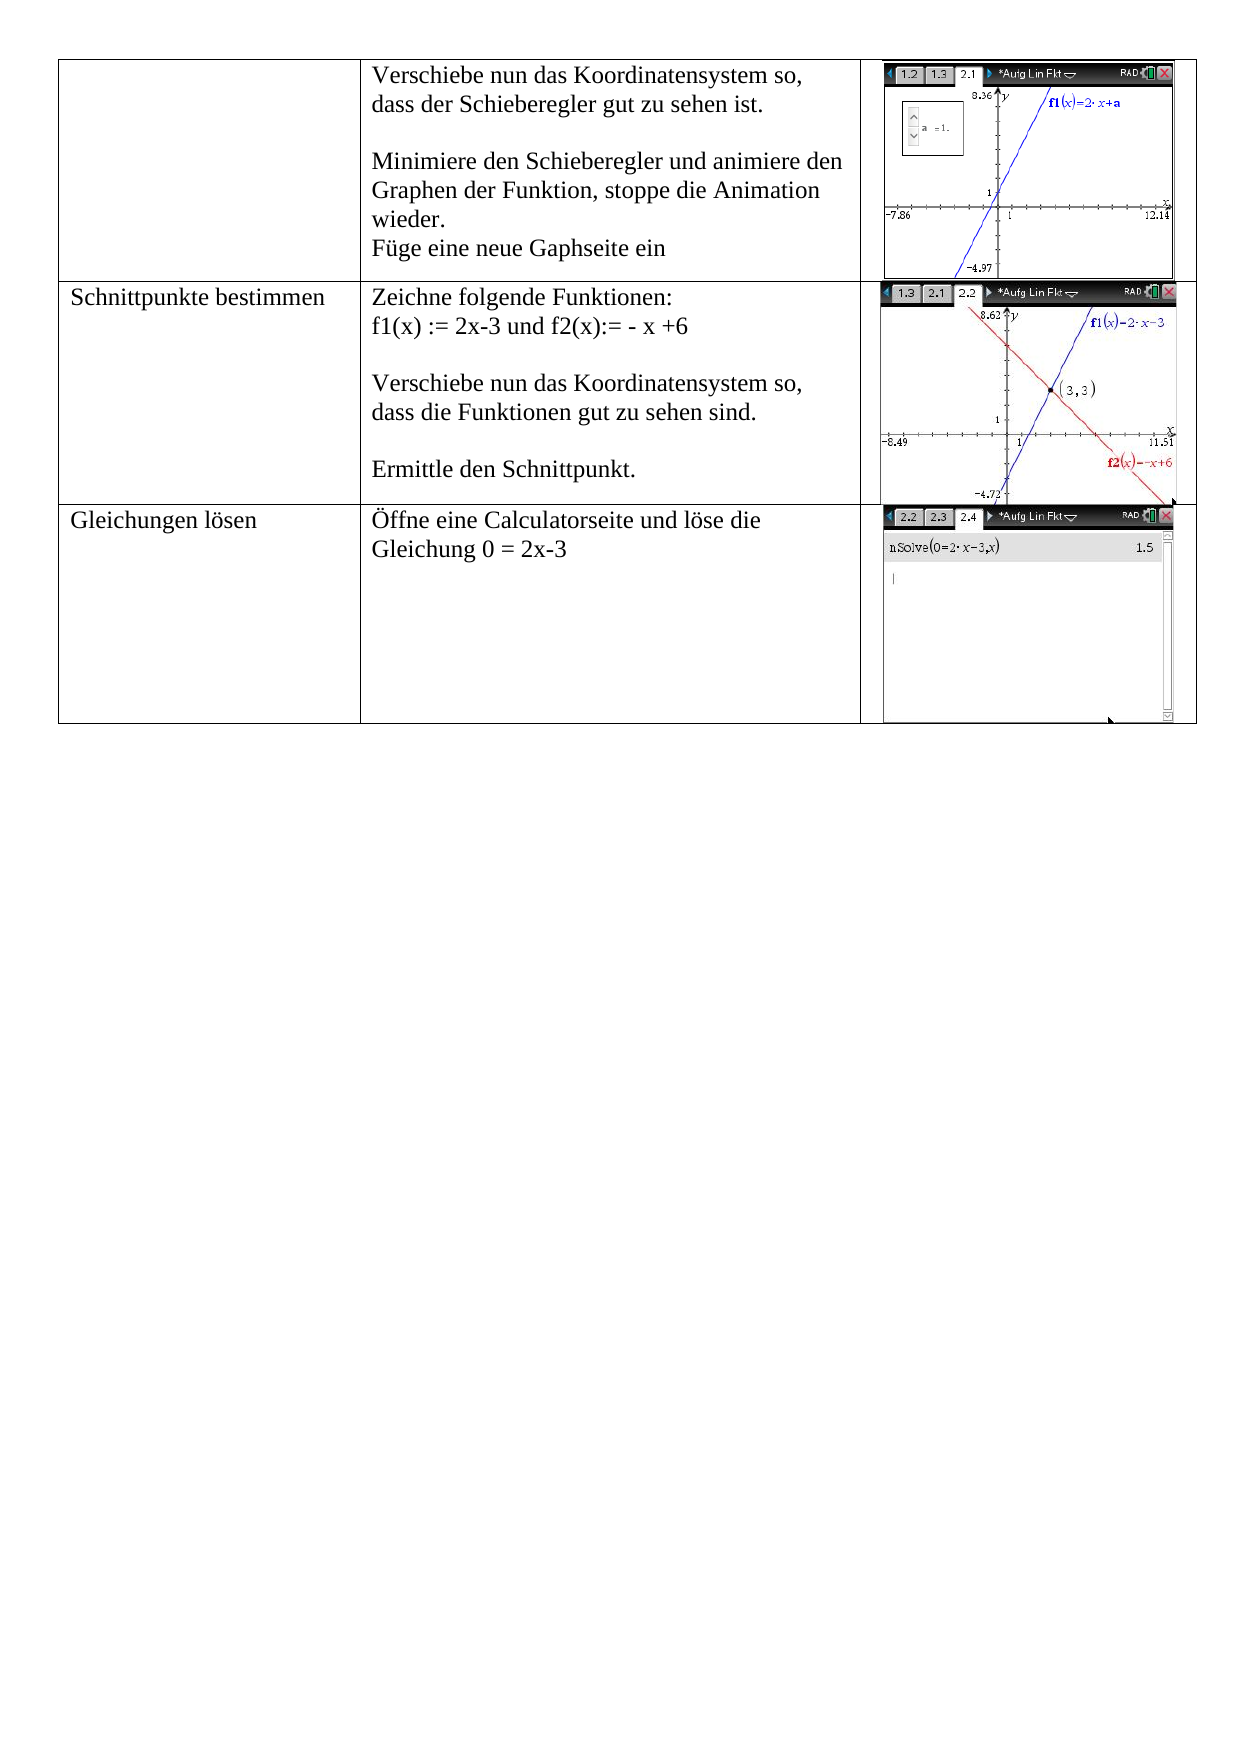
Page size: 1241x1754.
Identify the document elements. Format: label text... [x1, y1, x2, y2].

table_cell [59, 60, 360, 281]
table_cell Zeichne folgende Funktionen: f1(x) := 2x-3 und f2(x):= - x +6 Verschiebe nun das Koordinatensystem so, dass die Funktionen gut zu sehen sind. Ermittle den Schnittpunkt. [361, 282, 860, 504]
table_cell [861, 505, 883, 723]
table_cell [1177, 282, 1196, 504]
picture [880, 282, 1177, 723]
table_cell Öffne eine Calculatorseite und löse die Gleichung 0 = 2x-3 [361, 505, 860, 723]
table_cell [1174, 505, 1196, 723]
picture [882, 60, 1175, 281]
table_cell Schnittpunkte bestimmen [59, 282, 360, 504]
table_cell [861, 60, 882, 281]
table_cell Gleichungen lösen [59, 505, 360, 723]
table_cell [861, 282, 880, 504]
table_cell [1175, 60, 1196, 281]
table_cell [361, 60, 860, 281]
